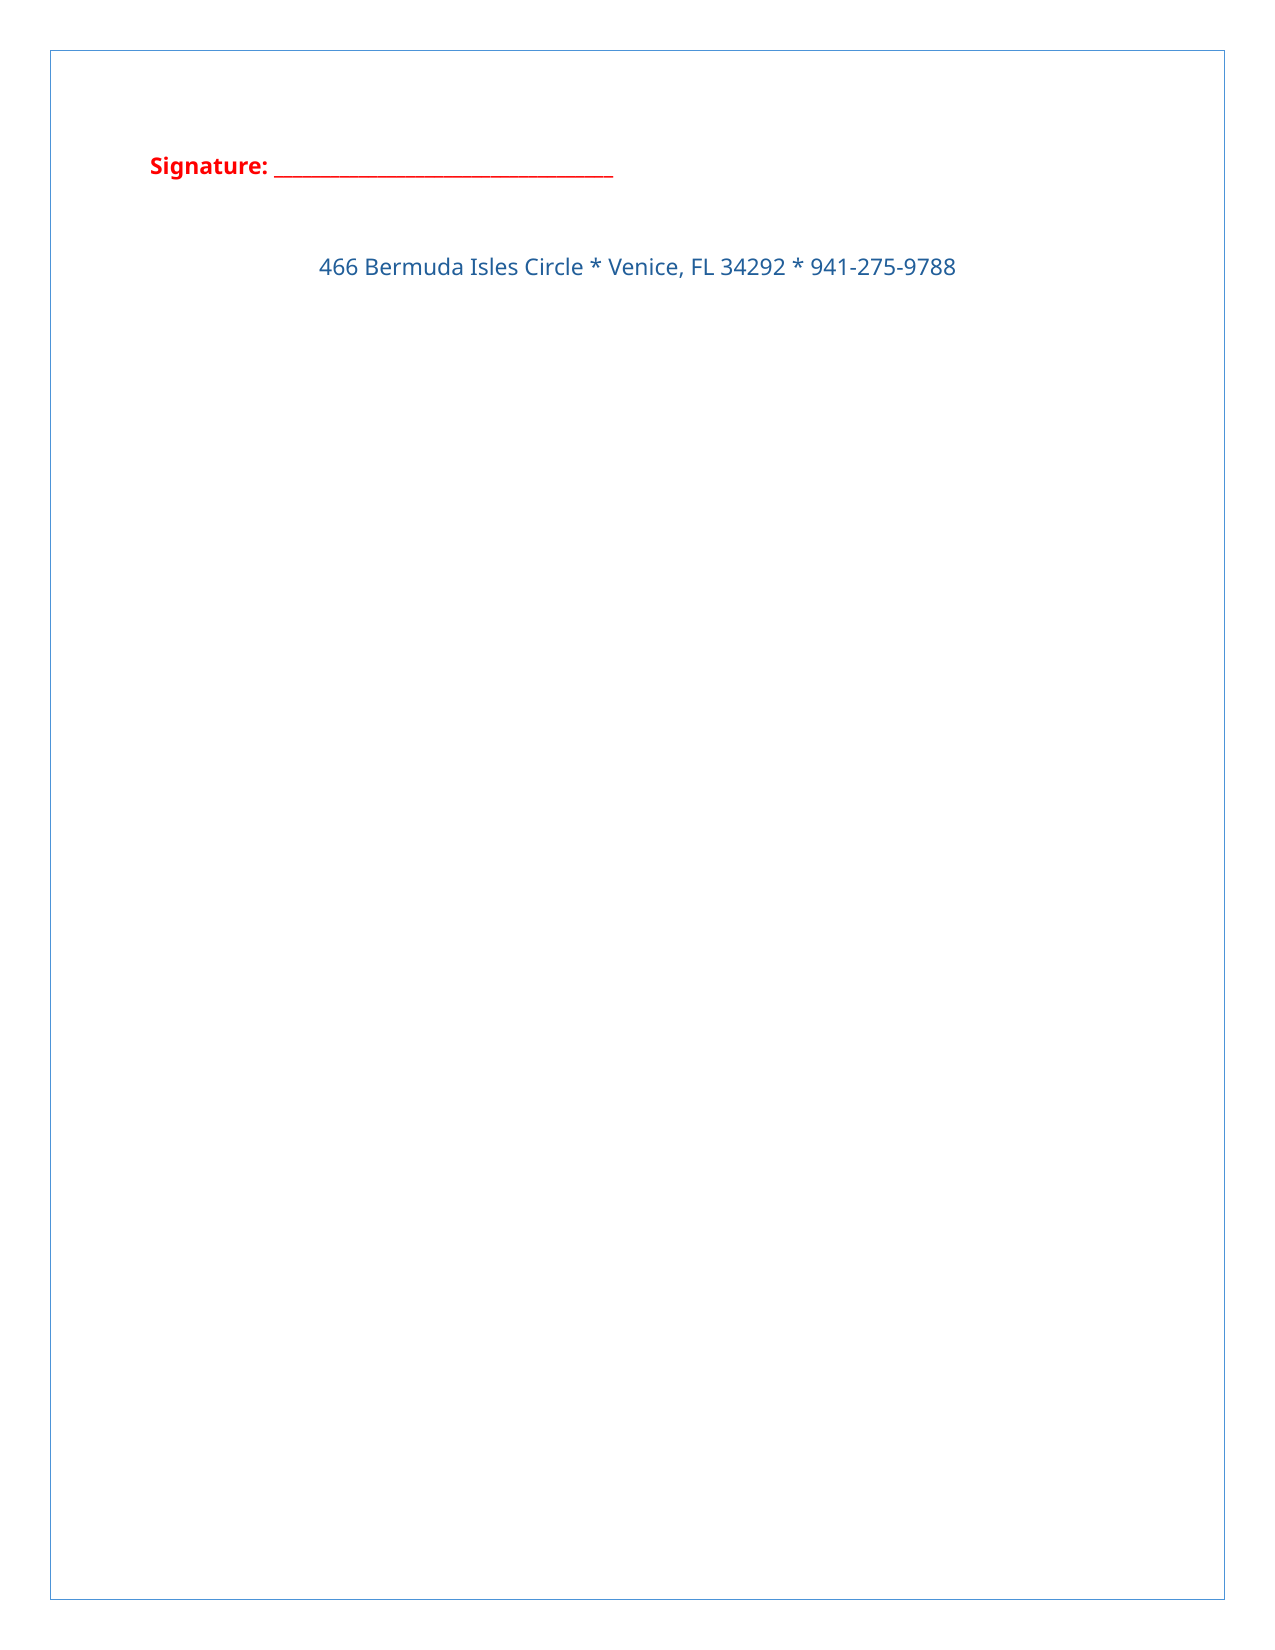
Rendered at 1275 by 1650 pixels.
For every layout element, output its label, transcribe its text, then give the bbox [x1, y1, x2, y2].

text 466 Bermuda Isles Circle * Venice, FL 34292 * 941-275-9788 [150, 251, 1125, 282]
text Signature: ____________________________________ [150, 150, 1125, 181]
